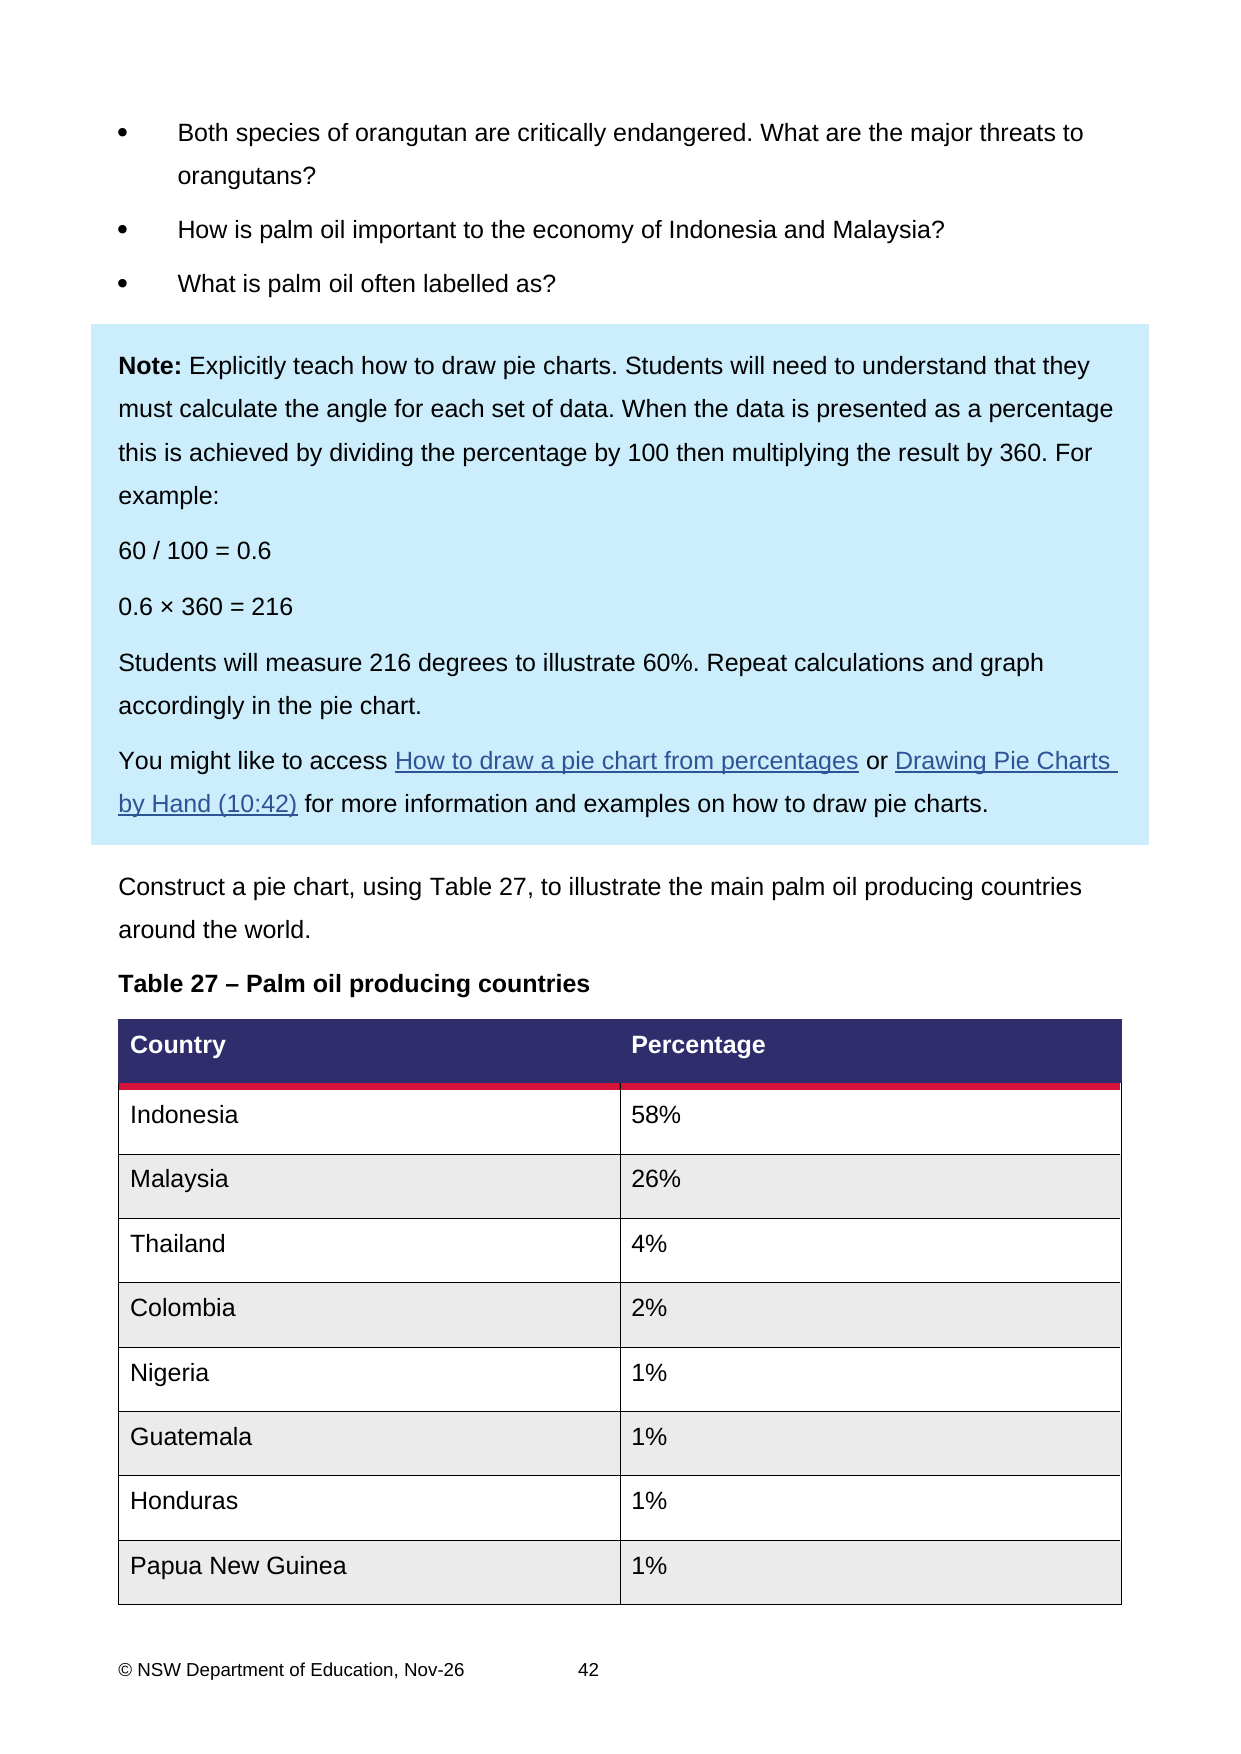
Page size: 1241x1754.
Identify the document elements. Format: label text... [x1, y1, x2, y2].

table_cell 26% [621, 1154, 1121, 1218]
table_cell 4% [621, 1218, 1121, 1282]
table_cell 1% [621, 1411, 1121, 1475]
table_header Country [119, 1020, 619, 1083]
text Students will measure 216 degrees to illustrate 60%. Repeat calculations and graph accordingly in the pie chart. [97, 621, 1143, 719]
table_cell Colombia [119, 1283, 620, 1347]
list Both species of orangutan are critically endangered. What are the major threats to orangutans? [118, 118, 1122, 190]
text Construct a pie chart, using Table 27, to illustrate the main palm oil producing countries around the world. [118, 872, 1122, 944]
table_cell 1% [621, 1347, 1121, 1411]
table_cell 1% [621, 1475, 1121, 1540]
text 60 / 100 = 0.6 [97, 509, 1143, 565]
table_cell Guatemala [119, 1412, 620, 1475]
list How is palm oil important to the economy of Indonesia and Malaysia? [118, 215, 1122, 244]
list What is palm oil often labelled as? [118, 268, 1122, 297]
text You might like to access How to draw a pie chart from percentages or Drawing Pie Charts by Hand (10:42) for more information and examples on how to draw pie charts. [97, 719, 1143, 839]
table_cell Malaysia [119, 1155, 620, 1218]
table_cell 1% [621, 1540, 1121, 1604]
table_cell Honduras [119, 1476, 620, 1540]
text Table 27 – Palm oil producing countries [118, 969, 1122, 998]
table_cell 58% [621, 1083, 1121, 1153]
table_cell Thailand [119, 1219, 620, 1282]
table_cell Nigeria [119, 1348, 620, 1411]
table_cell Papua New Guinea [119, 1541, 620, 1604]
table_header Percentage [620, 1020, 1121, 1083]
table_cell 2% [621, 1282, 1121, 1347]
text 0.6 × 360 = 216 [97, 565, 1143, 621]
text Note: Explicitly teach how to draw pie charts. Students will need to understand that they must calculate the angle for each set of data. When the data is presented as a percentage this is achieved by dividing the percentage by 100 then multiplying the result by 360. For example: [97, 331, 1143, 509]
table_cell Indonesia [119, 1090, 620, 1153]
